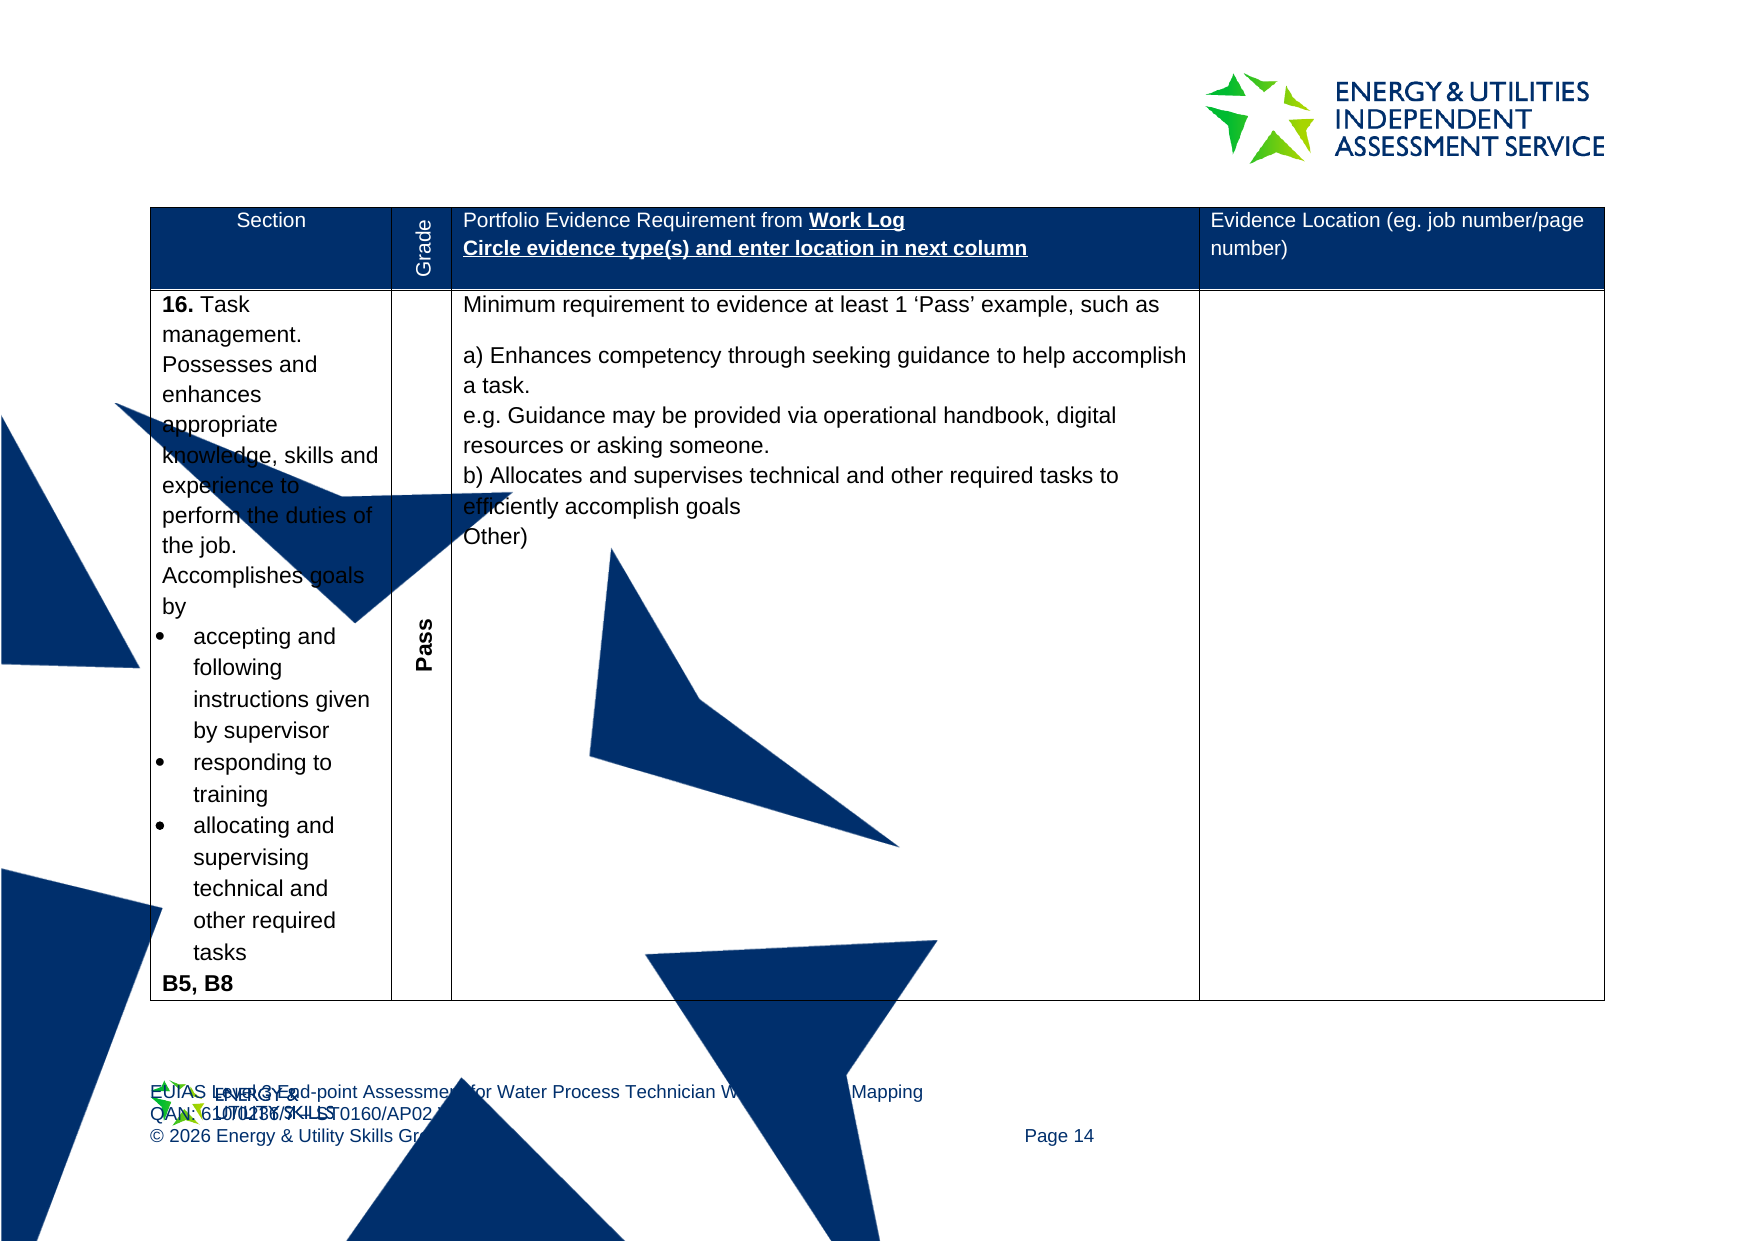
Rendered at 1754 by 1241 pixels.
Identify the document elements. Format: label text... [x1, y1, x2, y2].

table_cell Pass [392, 291, 451, 1000]
table_header Portfolio Evidence Requirement from Work Log Circle evidence type(s) and enter location in next column [452, 208, 1199, 289]
picture [1205, 73, 1604, 164]
table_header Section [151, 208, 391, 289]
table_header Grade [392, 208, 451, 289]
table_cell 16. Task management. Possesses and enhances appropriate knowledge, skills and experience to perform the duties of the job. Accomplishes goals by accepting and following instructions given by supervisor responding to training allocating and supervising technical and other required tasks B5, B8 [151, 291, 391, 1000]
picture [1, 403, 938, 1241]
table_cell Minimum requirement to evidence at least 1 ‘Pass’ example, such as a) Enhances competency through seeking guidance to help accomplish a task. e.g. Guidance may be provided via operational handbook, digital resources or asking someone. b) Allocates and supervises technical and other required tasks to efficiently accomplish goals Other) [452, 291, 1199, 1000]
table_header Evidence Location (eg. job number/page number) [1200, 208, 1604, 289]
table_cell [1200, 291, 1604, 1000]
